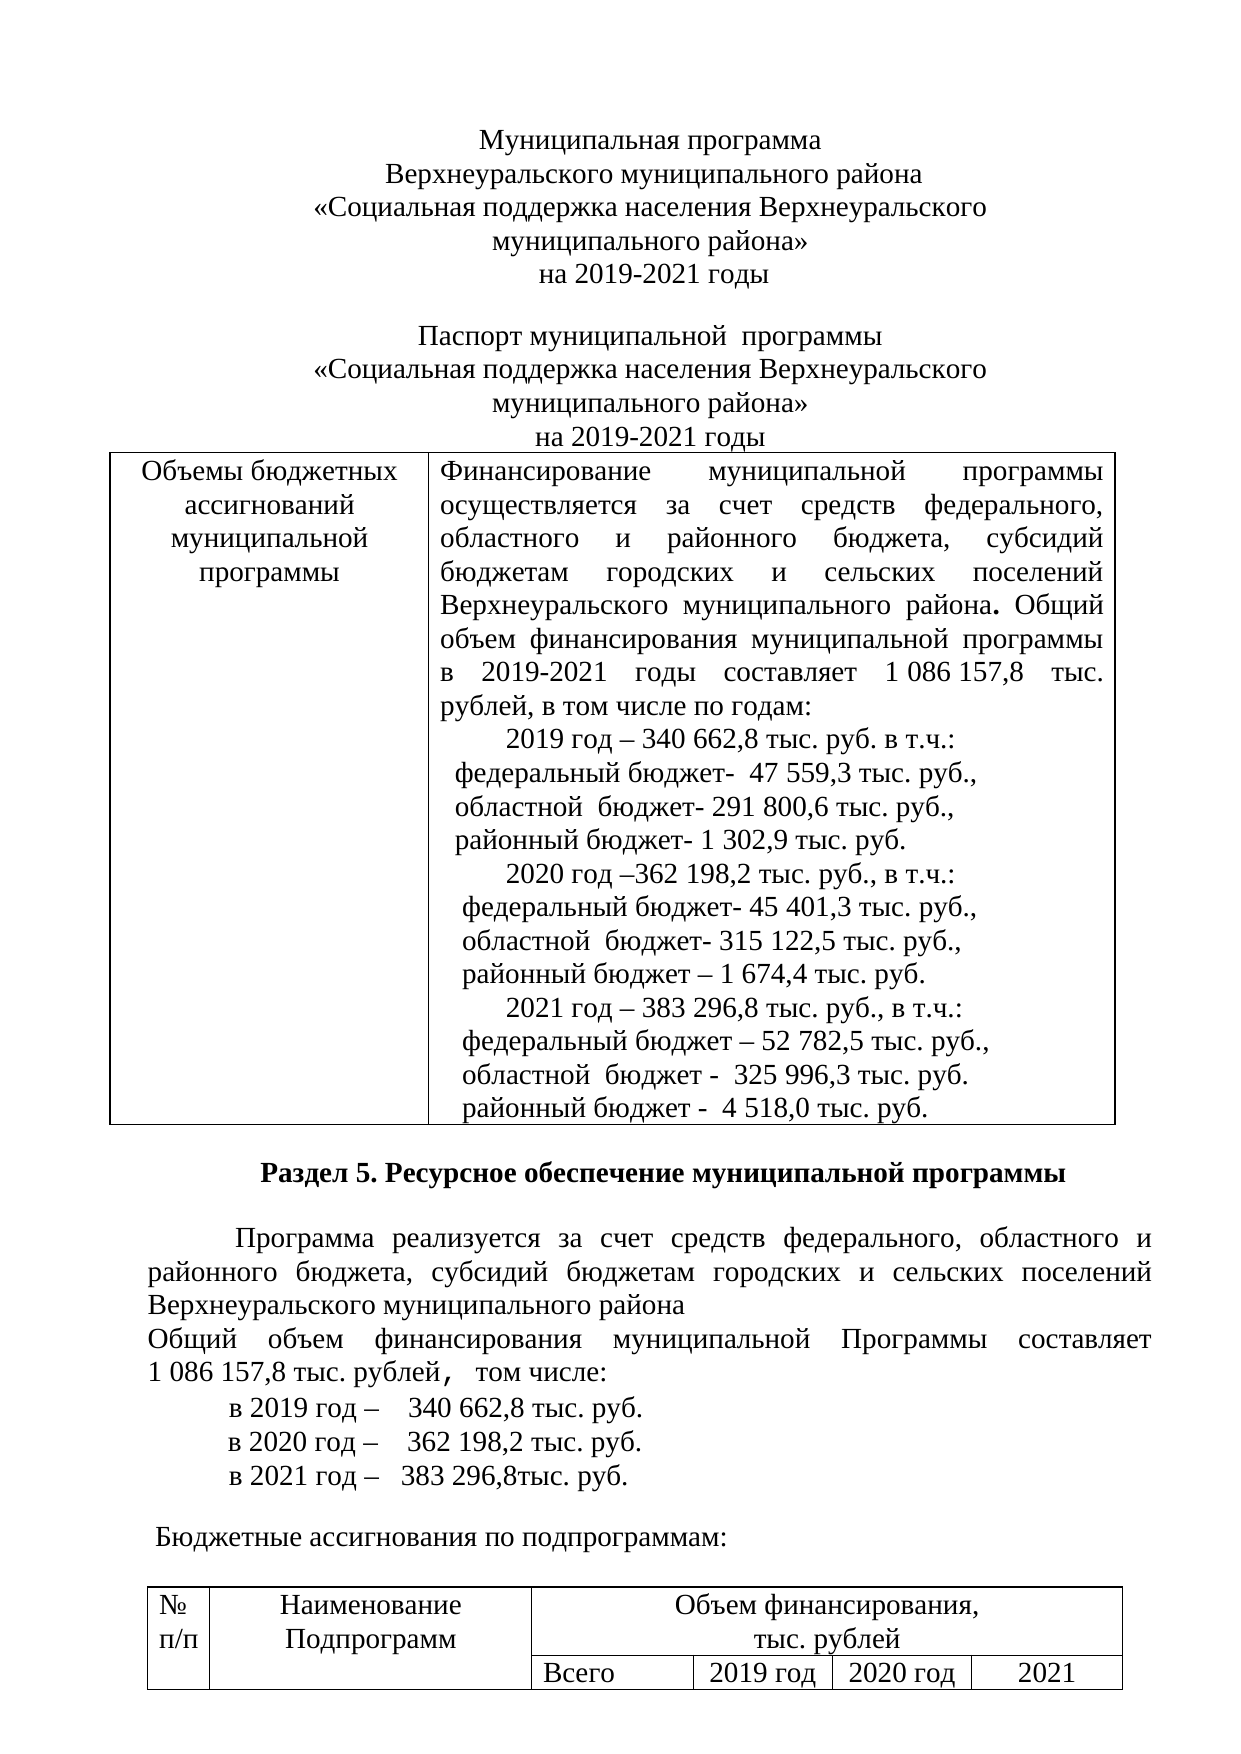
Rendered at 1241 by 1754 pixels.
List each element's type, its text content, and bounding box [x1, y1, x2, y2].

text муниципального района» [147, 385, 1153, 419]
text Программа реализуется за счет средств федерального, областного и районного бюджета, субсидий бюджетам городских и сельских поселений Верхнеуральского муниципального района [147, 1220, 1153, 1321]
text муниципального района» [147, 223, 1153, 256]
table_header Наименование Подпрограмм [210, 1588, 531, 1689]
text Бюджетные ассигнования по подпрограммам: [147, 1519, 1153, 1553]
text на 2019-2021 годы [147, 256, 1153, 290]
table_cell Всего [532, 1656, 693, 1689]
text в 2020 год – 362 198,2 тыс. руб. [147, 1424, 1153, 1458]
text Общий объем финансирования муниципальной Программы составляет 1 086 157,8 тыс. рублей, том числе: [147, 1321, 1153, 1391]
text Раздел 5. Ресурсное обеспечение муниципальной программы [129, 1157, 1198, 1189]
table_header Финансирование муниципальной программы осуществляется за счет средств федерального, областного и районного бюджета, субсидий бюджетам городских и сельских поселений Верхнеуральского муниципального района. Общий объем финансирования муниципальной программы в 2019-2021 годы составляет 1 086 157,8 тыс. рублей, в том числе по годам: 2019 год – 340 662,8 тыс. руб. в т.ч.: федеральный бюджет- 47 559,3 тыс. руб., областной бюджет- 291 800,6 тыс. руб., районный бюджет- 1 302,9 тыс. руб. 2020 год –362 198,2 тыс. руб., в т.ч.: федеральный бюджет- 45 401,3 тыс. руб., областной бюджет- 315 122,5 тыс. руб., районный бюджет – 1 674,4 тыс. руб. 2021 год – 383 296,8 тыс. руб., в т.ч.: федеральный бюджет – 52 782,5 тыс. руб., областной бюджет - 325 996,3 тыс. руб. районный бюджет - 4 518,0 тыс. руб. [429, 453, 1114, 1124]
table_cell 2021 год [972, 1656, 1122, 1689]
text Верхнеуральского муниципального района [147, 156, 1153, 189]
table_header Объем финансирования, тыс. рублей [532, 1588, 1122, 1654]
text «Социальная поддержка населения Верхнеуральского [147, 189, 1153, 223]
text Муниципальная программа [147, 122, 1153, 156]
table_header № п/п [148, 1588, 209, 1689]
text «Социальная поддержка населения Верхнеуральского [147, 352, 1153, 385]
text на 2019-2021 годы [147, 419, 1153, 452]
table_cell 2019 год [694, 1656, 832, 1689]
text Паспорт муниципальной программы [147, 318, 1153, 352]
table_cell 2020 год [833, 1656, 971, 1689]
table_header Объемы бюджетных ассигнований муниципальной программы [111, 453, 428, 1124]
text в 2019 год – 340 662,8 тыс. руб. [147, 1391, 1153, 1424]
text в 2021 год – 383 296,8тыс. руб. [147, 1458, 1153, 1491]
